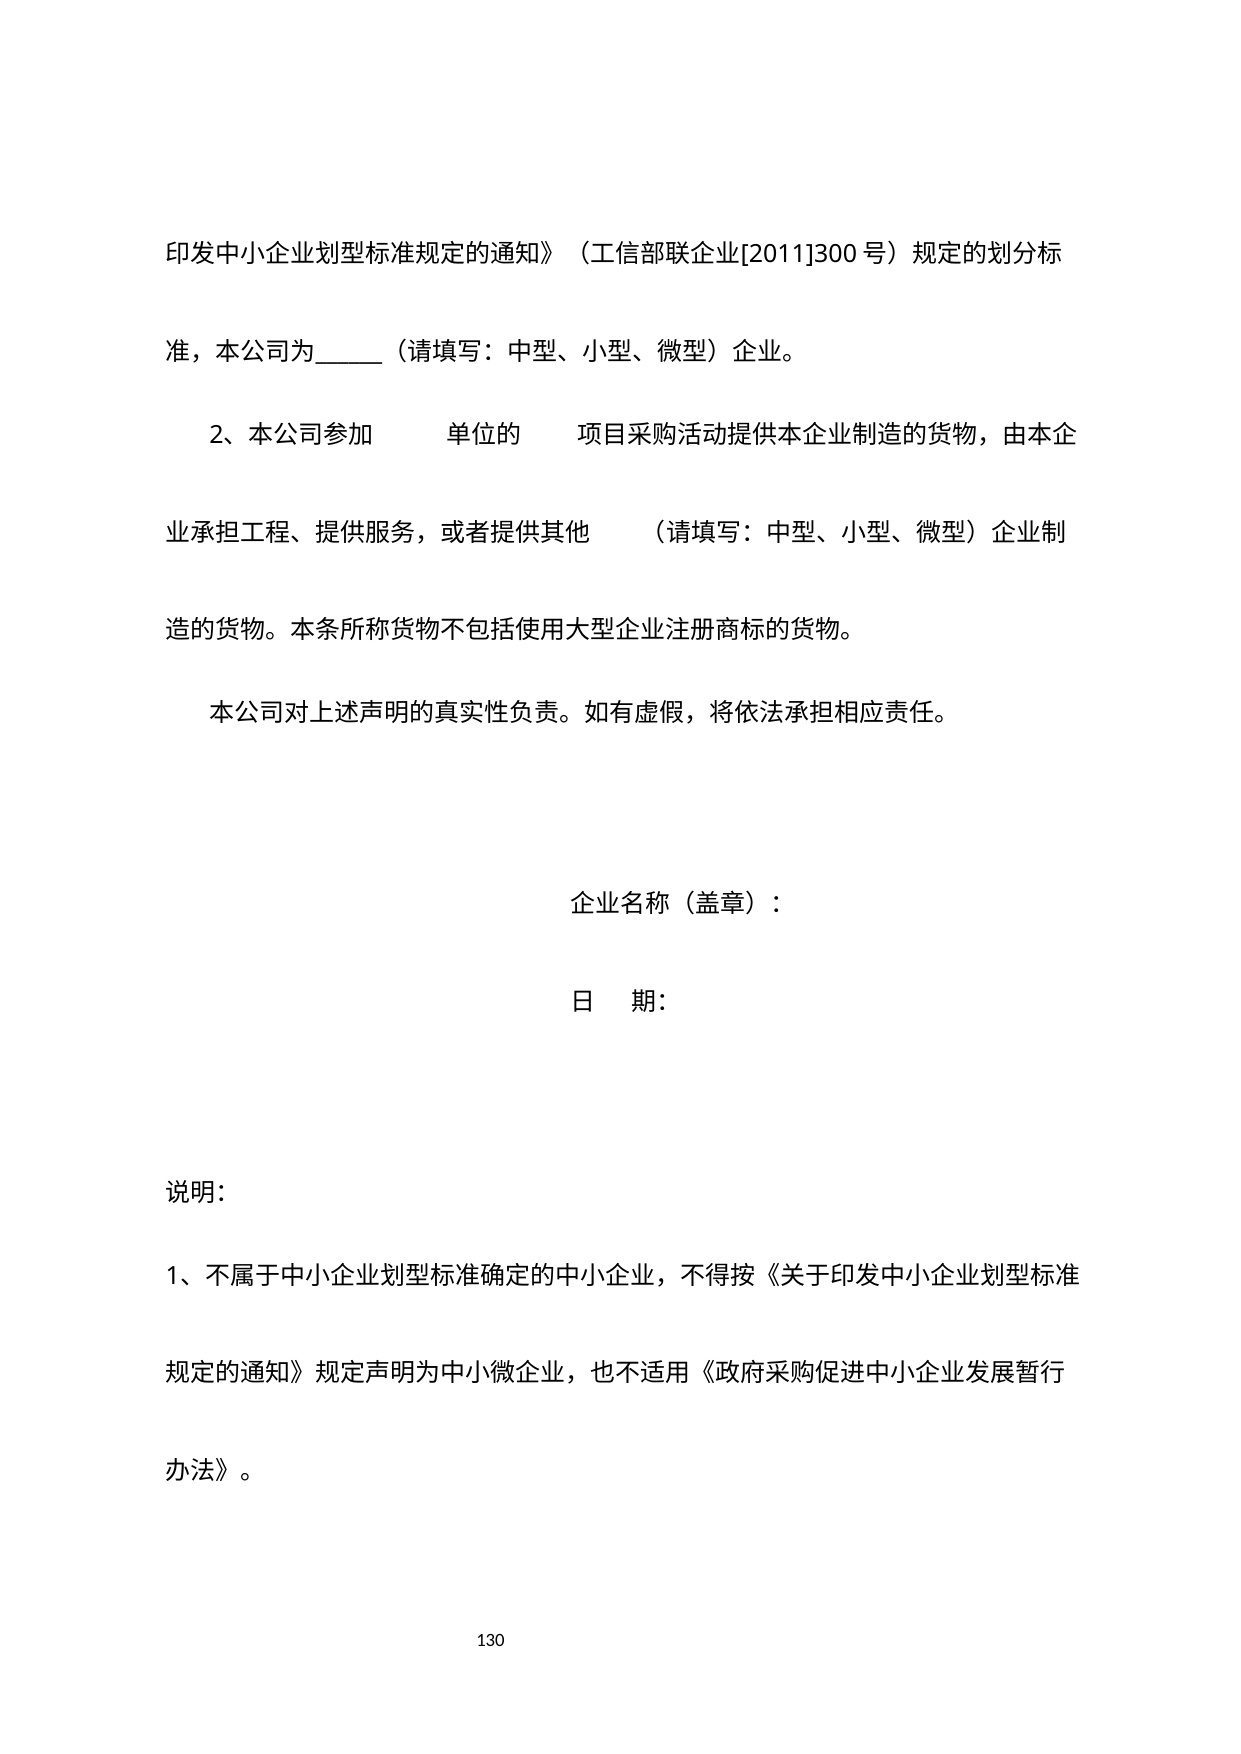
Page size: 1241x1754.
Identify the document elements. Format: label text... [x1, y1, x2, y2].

text 2、本公司参加 单位的 项目采购活动提供本企业制造的货物，由本企业承担工程、提供服务，或者提供其他 （请填写：中型、小型、微型）企业制造的货物。本条所称货物不包括使用大型企业注册商标的货物。 [165, 400, 1087, 660]
text 本公司对上述声明的真实性负责。如有虚假，将依法承担相应责任。 [165, 678, 1087, 743]
text 1、不属于中小企业划型标准确定的中小企业，不得按《关于印发中小企业划型标准规定的通知》规定声明为中小微企业，也不适用《政府采购促进中小企业发展暂行办法》。 [165, 1241, 1087, 1501]
text 说明： [165, 1158, 1087, 1223]
text 企业名称（盖章）： 日 期： [570, 869, 1087, 1032]
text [165, 219, 1087, 382]
